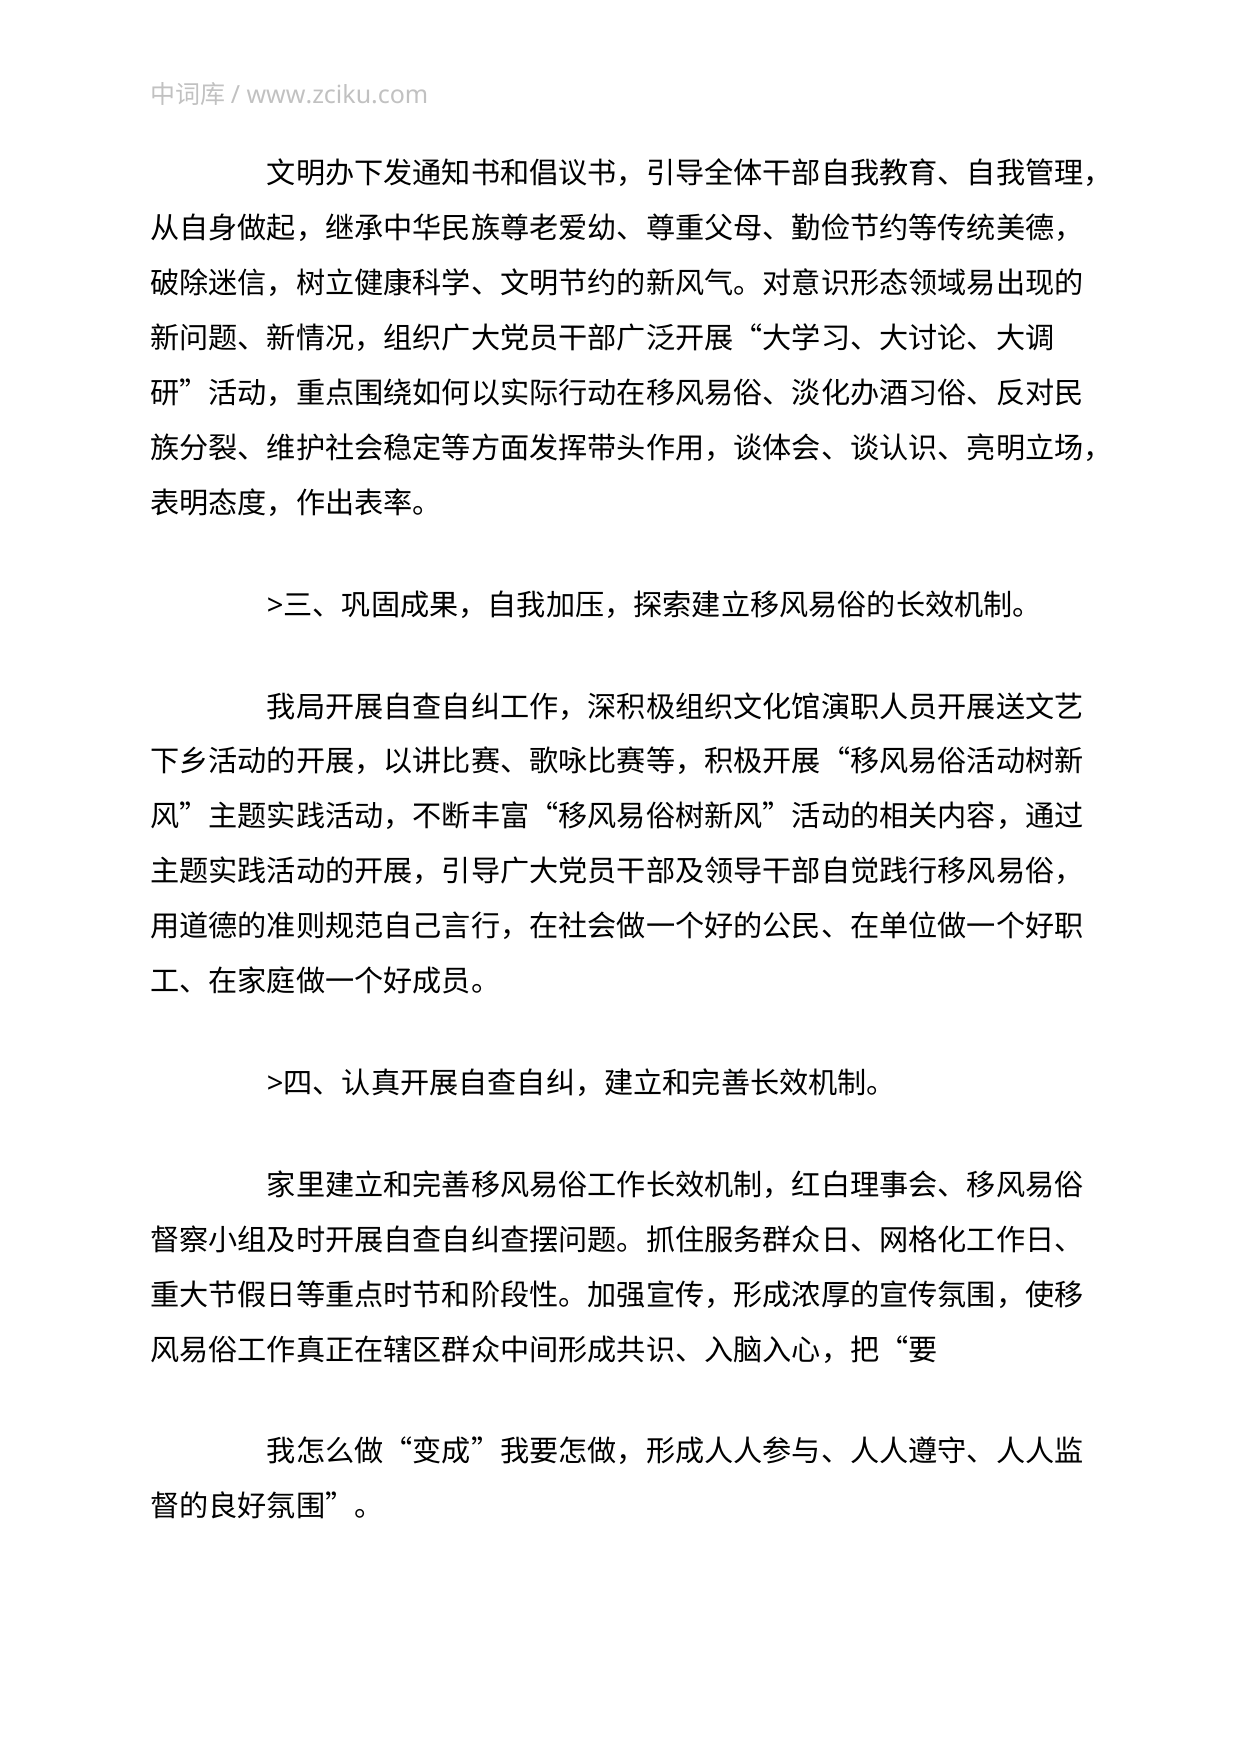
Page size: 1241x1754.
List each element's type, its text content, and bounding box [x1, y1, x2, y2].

text >四、认真开展自查自纠，建立和完善长效机制。 [150, 1059, 1090, 1102]
text 我局开展自查自纠工作，深积极组织文化馆演职人员开展送文艺下乡活动的开展，以讲比赛、歌咏比赛等，积极开展“移风易俗活动树新风”主题实践活动，不断丰富“移风易俗树新风”活动的相关内容，通过主题实践活动的开展，引导广大党员干部及领导干部自觉践行移风易俗，用道德的准则规范自己言行，在社会做一个好的公民、在单位做一个好职工、在家庭做一个好成员。 [150, 683, 1090, 1000]
text 家里建立和完善移风易俗工作长效机制，红白理事会、移风易俗督察小组及时开展自查自纠查摆问题。抓住服务群众日、网格化工作日、重大节假日等重点时节和阶段性。加强宣传，形成浓厚的宣传氛围，使移风易俗工作真正在辖区群众中间形成共识、入脑入心，把“要 [150, 1161, 1090, 1368]
text 我怎么做“变成”我要怎做，形成人人参与、人人遵守、人人监督的良好氛围”。 [150, 1428, 1090, 1525]
text >三、巩固成果，自我加压，探索建立移风易俗的长效机制。 [150, 581, 1090, 623]
text 文明办下发通知书和倡议书，引导全体干部自我教育、自我管理，从自身做起，继承中华民族尊老爱幼、尊重父母、勤俭节约等传统美德，破除迷信，树立健康科学、文明节约的新风气。对意识形态领域易出现的新问题、新情况，组织广大党员干部广泛开展“大学习、大讨论、大调研”活动，重点围绕如何以实际行动在移风易俗、淡化办酒习俗、反对民族分裂、维护社会稳定等方面发挥带头作用，谈体会、谈认识、亮明立场，表明态度，作出表率。 [150, 150, 1090, 522]
